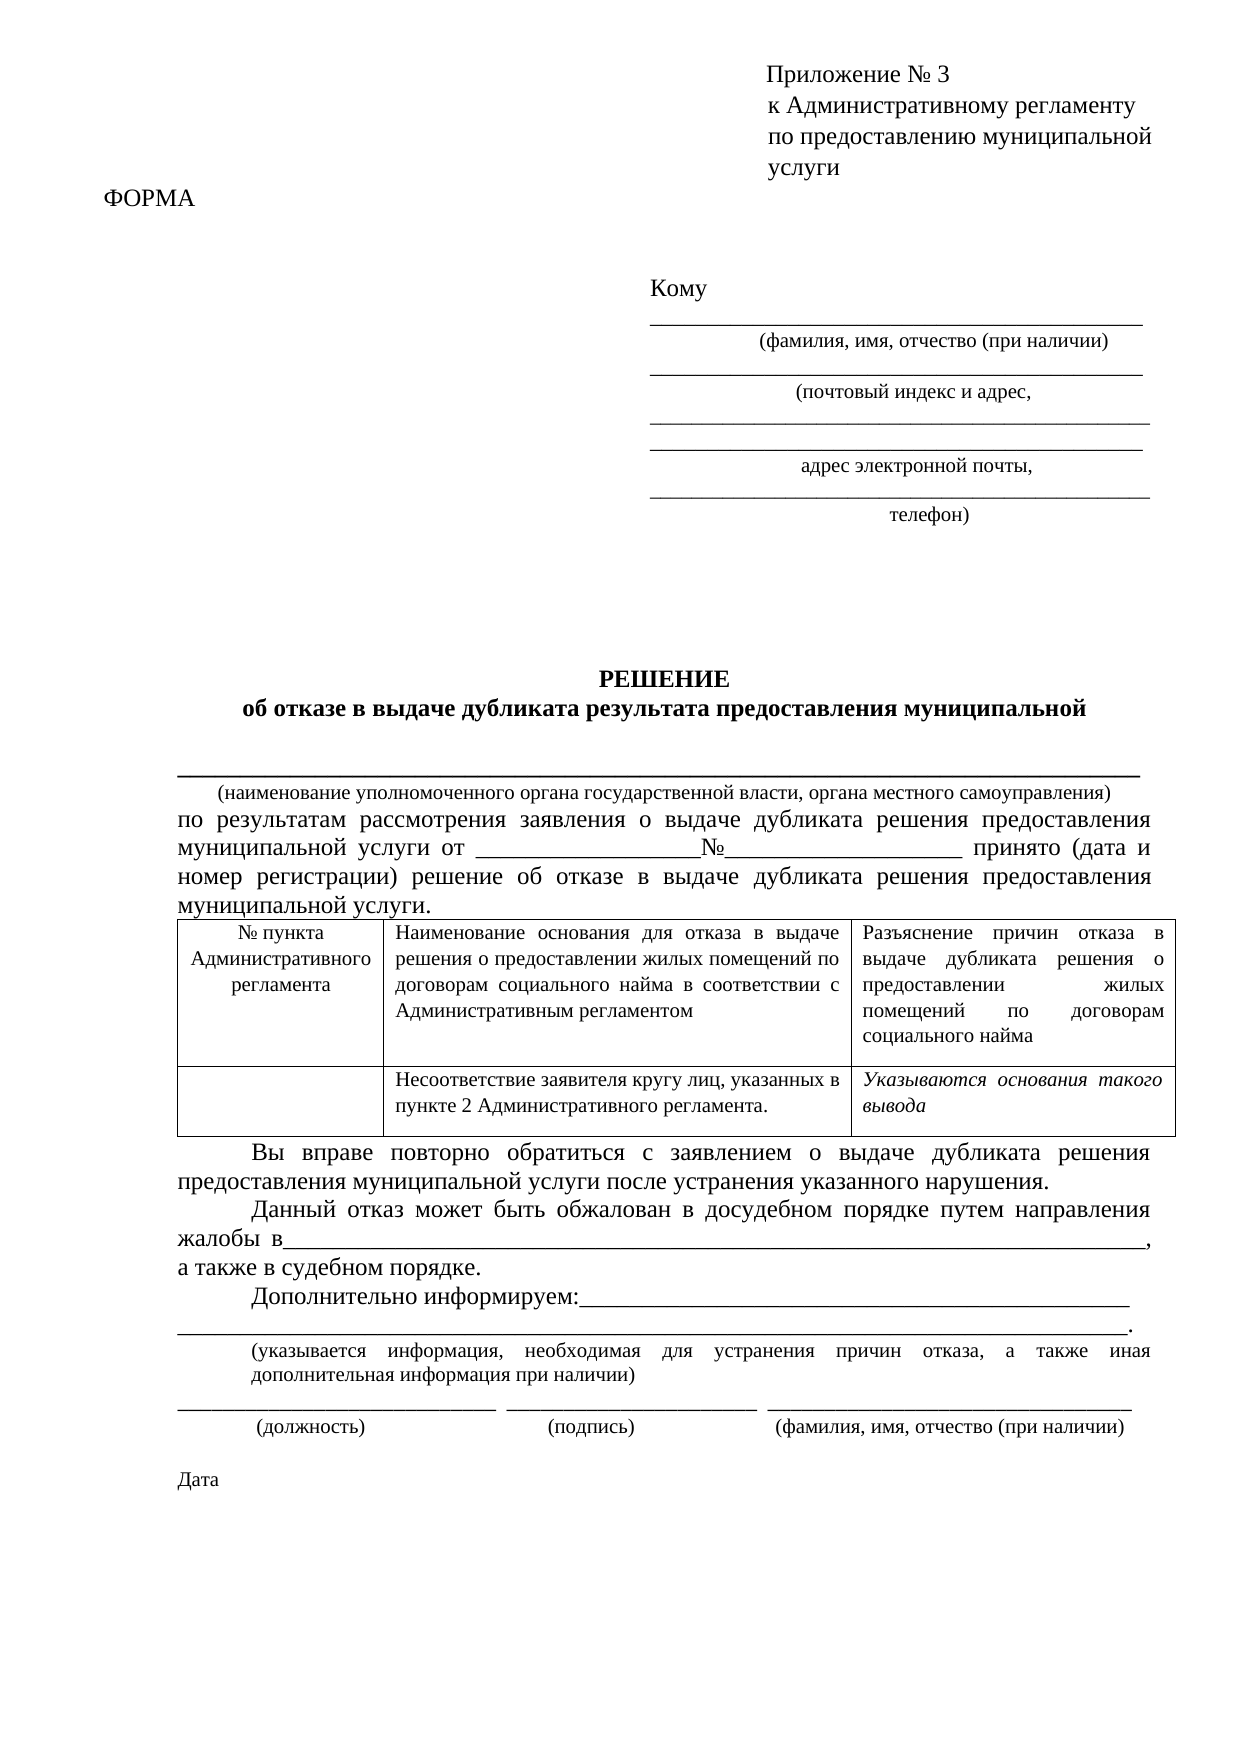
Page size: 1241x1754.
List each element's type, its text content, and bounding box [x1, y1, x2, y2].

text ________________________________________________ [650, 477, 1152, 501]
table_cell Несоответствие заявителя кругу лиц, указанных в пункте 2 Административного регламента. [384, 1067, 851, 1136]
text Приложение № 3 [295, 59, 1152, 88]
text Вы вправе повторно обратиться с заявлением о выдаче дубликата решения предоставления муниципальной услуги после устранения указанного нарушения. [177, 1137, 1152, 1194]
text ____________________________________________________________________________. [177, 1309, 1152, 1338]
text к Административному регламенту [295, 90, 1153, 119]
table_header Наименование основания для отказа в выдаче решения о предоставлении жилых помещений по договорам социального найма в соответствии с Административным регламентом [384, 920, 851, 1066]
text ____________________________ ______________________ ________________________________ [177, 1386, 1152, 1414]
text телефон) [650, 501, 1152, 526]
text Кому ___________________________________________ [650, 273, 1152, 328]
text (фамилия, имя, отчество (при наличии) [650, 328, 1152, 352]
text адрес электронной почты, [650, 453, 1152, 477]
text ___________________________________________ [650, 352, 1152, 379]
table_cell [178, 1067, 383, 1136]
text об отказе в выдаче дубликата результата предоставления муниципальной [177, 693, 1152, 722]
text Данный отказ может быть обжалован в досудебном порядке путем направления жалобы в_____________________________________________________________________, а также в судебном порядке. [177, 1194, 1152, 1281]
text ФОРМА [103, 183, 1153, 212]
text ___________________________________________ [650, 427, 1152, 453]
text (указывается информация, необходимая для устранения причин отказа, а также иная дополнительная информация при наличии) [251, 1338, 1152, 1386]
text по предоставлению муниципальной услуги [281, 121, 1153, 181]
text (должность) (подпись) (фамилия, имя, отчество (при наличии) [251, 1414, 1152, 1438]
text ________________________________________________ [650, 403, 1152, 427]
text по результатам рассмотрения заявления о выдаче дубликата решения предоставления муниципальной услуги от __________________№___________________ принято (дата и номер регистрации) решение об отказе в выдаче дубликата решения предоставления муниципальной услуги. [177, 804, 1152, 919]
table_header Разъяснение причин отказа в выдаче дубликата решения о предоставлении жилых помещений по договорам социального найма [852, 920, 1175, 1066]
table_header № пункта Административного регламента [178, 920, 383, 1066]
text Дата [177, 1467, 1152, 1491]
text Дополнительно информируем:____________________________________________ [251, 1281, 1152, 1309]
text _____________________________________________________________________________ [177, 751, 1152, 779]
table_cell Указываются основания такого вывода [852, 1067, 1175, 1136]
text РЕШЕНИЕ [177, 664, 1152, 693]
text (наименование уполномоченного органа государственной власти, органа местного самоуправления) [177, 779, 1152, 804]
text (почтовый индекс и адрес, [650, 379, 1152, 403]
